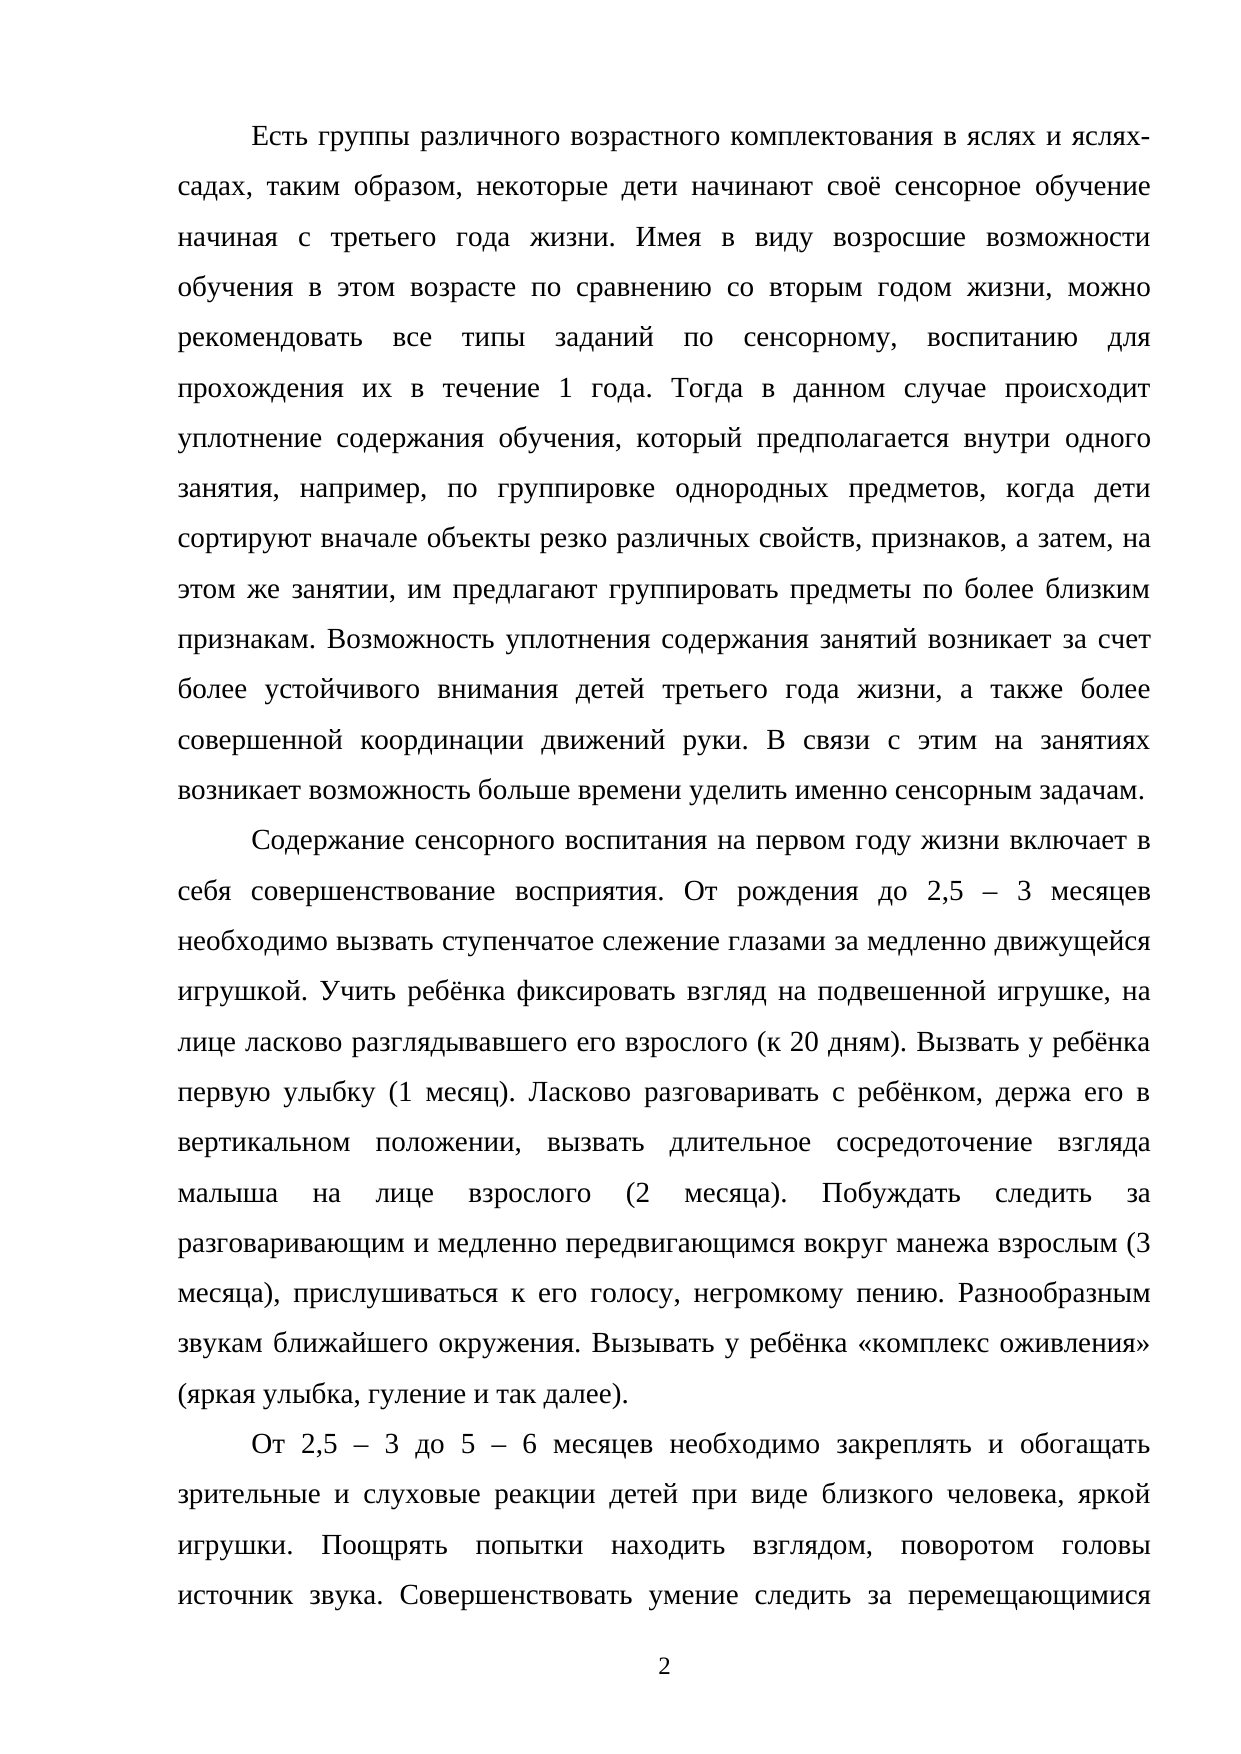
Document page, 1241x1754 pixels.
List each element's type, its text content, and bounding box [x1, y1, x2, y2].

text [177, 1426, 1152, 1611]
text Содержание сенсорного воспитания на первом году жизни включает в себя совершенствование восприятия. От рождения до 2,5 – 3 месяцев необходимо вызвать ступенчатое слежение глазами за медленно движущейся игрушкой. Учить ребёнка фиксировать взгляд на подвешенной игрушке, на лице ласково разглядывавшего его взрослого (к 20 дням). Вызвать у ребёнка первую улыбку (1 месяц). Ласково разговаривать с ребёнком, держа его в вертикальном положении, вызвать длительное сосредоточение взгляда малыша на лице взрослого (2 месяца). Побуждать следить за разговаривающим и медленно передвигающимся вокруг манежа взрослым (3 месяца), прислушиваться к его голосу, негромкому пению. Разнообразным звукам ближайшего окружения. Вызывать у ребёнка «комплекс оживления» (яркая улыбка, гуление и так далее). [177, 822, 1152, 1409]
text Есть группы различного возрастного комплектования в яслях и яслях-садах, таким образом, некоторые дети начинают своё сенсорное обучение начиная с третьего года жизни. Имея в виду возросшие возможности обучения в этом возрасте по сравнению со вторым годом жизни, можно рекомендовать все типы заданий по сенсорному, воспитанию для прохождения их в течение 1 года. Тогда в данном случае происходит уплотнение содержания обучения, который предполагается внутри одного занятия, например, по группировке однородных предметов, когда дети сортируют вначале объекты резко различных свойств, признаков, а затем, на этом же занятии, им предлагают группировать предметы по более близким признакам. Возможность уплотнения содержания занятий возникает за счет более устойчивого внимания детей третьего года жизни, а также более совершенной координации движений руки. В связи с этим на занятиях возникает возможность больше времени уделить именно сенсорным задачам. [177, 118, 1152, 806]
